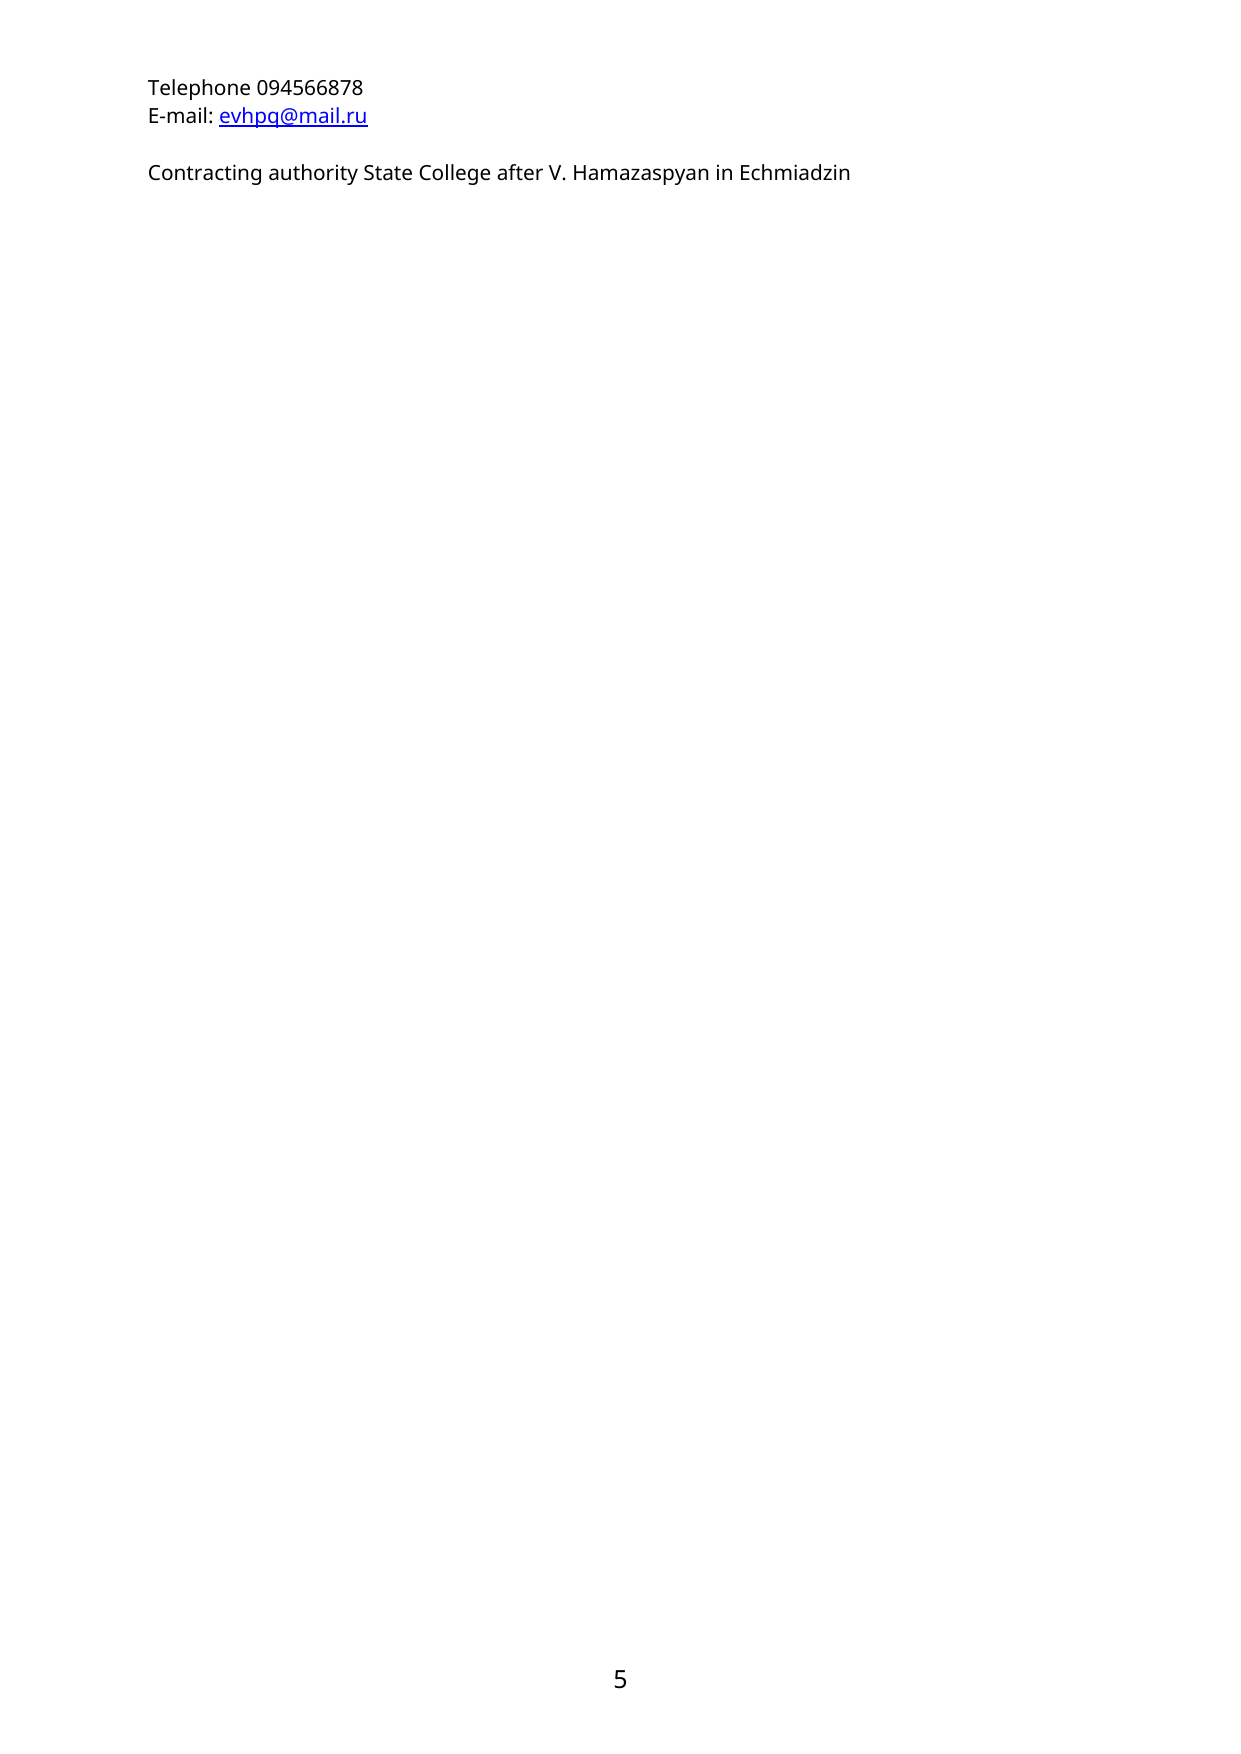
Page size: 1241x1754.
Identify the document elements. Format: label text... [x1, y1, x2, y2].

text E-mail: evhpq@mail.ru [148, 101, 1092, 130]
text Contracting authority State College after V. Hamazaspyan in Echmiadzin [148, 158, 1092, 187]
text Telephone 094566878 [148, 73, 1092, 101]
